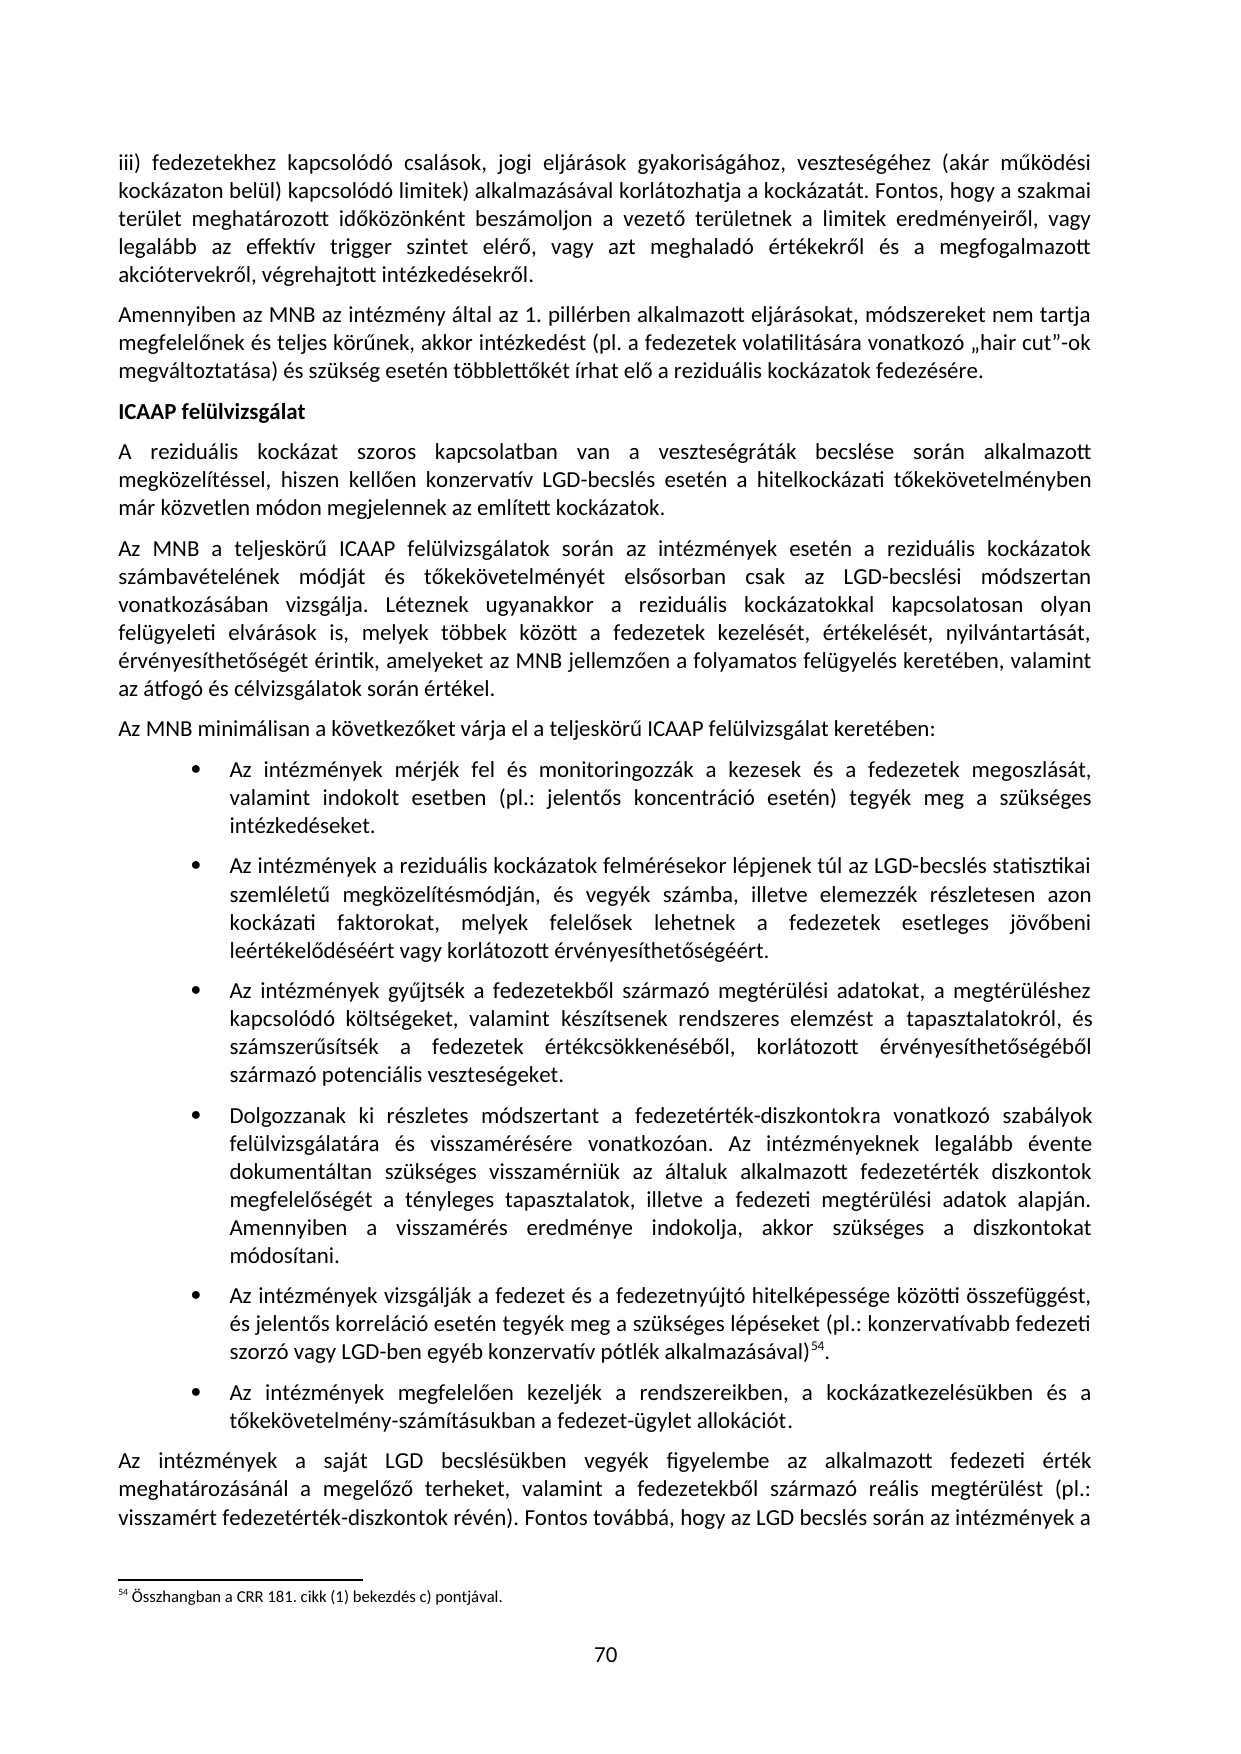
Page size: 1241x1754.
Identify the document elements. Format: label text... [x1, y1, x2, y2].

text Dolgozzanak ki részletes módszertant a fedezetérték-diszkontokra vonatkozó szabályok felülvizsgálatára és visszamérésére vonatkozóan. Az intézményeknek legalább évente dokumentáltan szükséges visszamérniük az általuk alkalmazott fedezetérték diszkontok megfelelőségét a tényleges tapasztalatok, illetve a fedezeti megtérülési adatok alapján. Amennyiben a visszamérés eredménye indokolja, akkor szükséges a diszkontokat módosítani. [192, 1101, 1093, 1269]
text Az intézmények a reziduális kockázatok felmérésekor lépjenek túl az LGD-becslés statisztikai szemléletű megközelítésmódján, és vegyék számba, illetve elemezzék részletesen azon kockázati faktorokat, melyek felelősek lehetnek a fedezetek esetleges jövőbeni leértékelődéséért vagy korlátozott érvényesíthetőségéért. [192, 852, 1093, 964]
text Az intézmények vizsgálják a fedezet és a fedezetnyújtó hitelképessége közötti összefüggést, és jelentős korreláció esetén tegyék meg a szükséges lépéseket (pl.: konzervatívabb fedezeti szorzó vagy LGD-ben egyéb konzervatív pótlék alkalmazásával). [192, 1281, 1093, 1366]
text Az MNB minimálisan a következőket várja el a teljeskörű ICAAP felülvizsgálat keretében: [118, 714, 1093, 743]
text Amennyiben az MNB az intézmény által az 1. pillérben alkalmazott eljárásokat, módszereket nem tartja megfelelőnek és teljes körűnek, akkor intézkedést (pl. a fedezetek volatilitására vonatkozó „hair cut”-ok megváltoztatása) és szükség esetén többlettőkét írhat elő a reziduális kockázatok fedezésére. [118, 300, 1093, 384]
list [118, 1447, 1093, 1531]
text Az MNB a teljeskörű ICAAP felülvizsgálatok során az intézmények esetén a reziduális kockázatok számbavételének módját és tőkekövetelményét elsősorban csak az LGD-becslési módszertan vonatkozásában vizsgálja. Léteznek ugyanakkor a reziduális kockázatokkal kapcsolatosan olyan felügyeleti elvárások is, melyek többek között a fedezetek kezelését, értékelését, nyilvántartását, érvényesíthetőségét érintik, amelyeket az MNB jellemzően a folyamatos felügyelés keretében, valamint az átfogó és célvizsgálatok során értékel. [118, 534, 1093, 702]
text Az intézmények mérjék fel és monitoringozzák a kezesek és a fedezetek megoszlását, valamint indokolt esetben (pl.: jelentős koncentráció esetén) tegyék meg a szükséges intézkedéseket. [192, 755, 1093, 839]
text ICAAP felülvizsgálat [118, 397, 1093, 425]
text Az intézmények gyűjtsék a fedezetekből származó megtérülési adatokat, a megtérüléshez kapcsolódó költségeket, valamint készítsenek rendszeres elemzést a tapasztalatokról, és számszerűsítsék a fedezetek értékcsökkenéséből, korlátozott érvényesíthetőségéből származó potenciális veszteségeket. [192, 976, 1093, 1088]
text A reziduális kockázat szoros kapcsolatban van a veszteségráták becslése során alkalmazott megközelítéssel, hiszen kellően konzervatív LGD-becslés esetén a hitelkockázati tőkekövetelményben már közvetlen módon megjelennek az említett kockázatok. [118, 437, 1093, 521]
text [118, 148, 1093, 288]
text Az intézmények megfelelően kezeljék a rendszereikben, a kockázatkezelésükben és a tőkekövetelmény-számításukban a fedezet-ügylet allokációt. [192, 1378, 1093, 1434]
